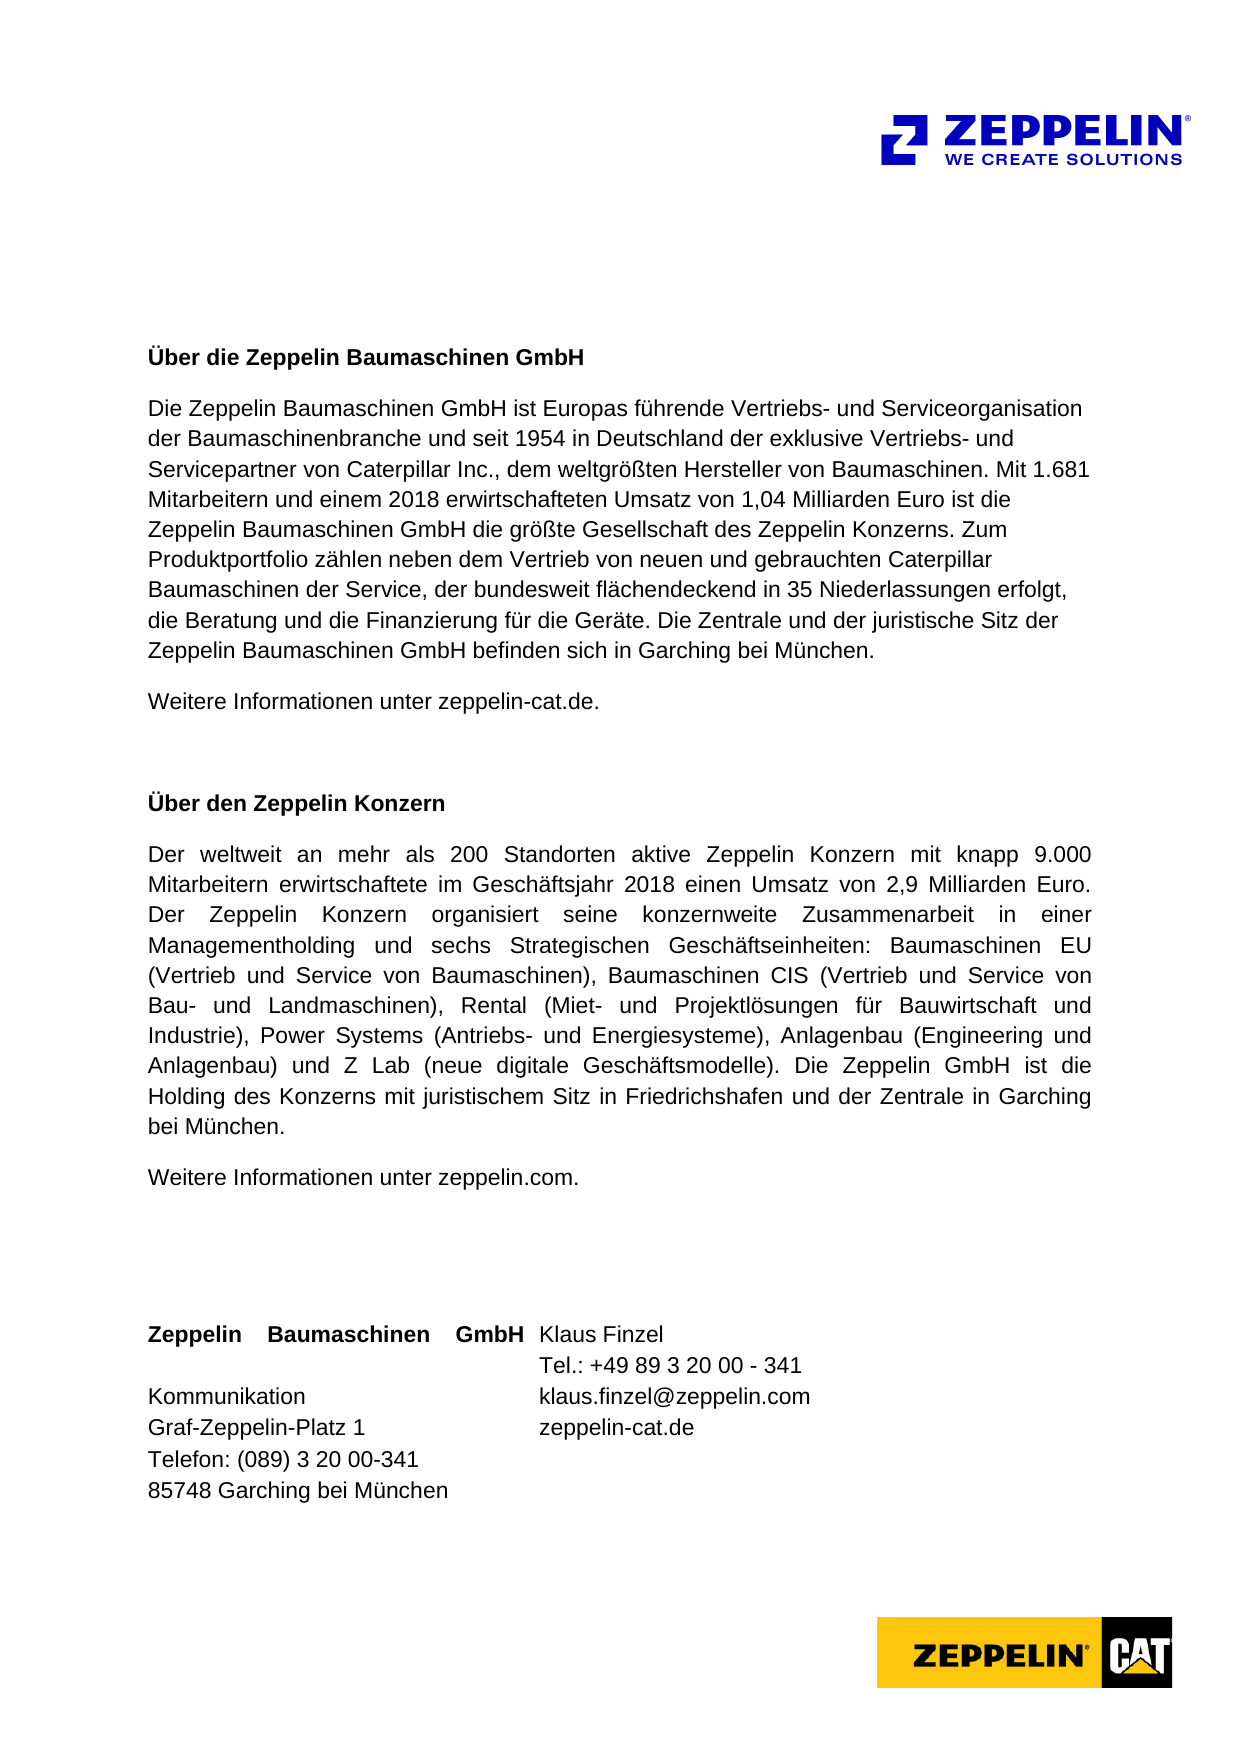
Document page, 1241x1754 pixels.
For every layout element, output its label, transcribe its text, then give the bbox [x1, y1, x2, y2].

picture [877, 1617, 1173, 1688]
text Der weltweit an mehr als 200 Standorten aktive Zeppelin Konzern mit knapp 9.000 Mitarbeitern erwirtschaftete im Geschäftsjahr 2018 einen Umsatz von 2,9 Milliarden Euro. Der Zeppelin Konzern organisiert seine konzernweite Zusammenarbeit in einer Managementholding und sechs Strategischen Geschäftseinheiten: Baumaschinen EU (Vertrieb und Service von Baumaschinen), Baumaschinen CIS (Vertrieb und Service von Bau- und Landmaschinen), Rental (Miet- und Projektlösungen für Bauwirtschaft und Industrie), Power Systems (Antriebs- und Energiesysteme), Anlagenbau (Engineering und Anlagenbau) und Z Lab (neue digitale Geschäftsmodelle). Die Zeppelin GmbH ist die Holding des Konzerns mit juristischem Sitz in Friedrichshafen und der Zentrale in Garching bei München. [148, 841, 1092, 1139]
text Über die Zeppelin Baumaschinen GmbH [148, 344, 1092, 370]
table_header Klaus Finzel Tel.: +49 89 3 20 00 - 341 klaus.finzel@zeppelin.com zeppelin-cat.de [532, 1317, 1167, 1504]
table_header Zeppelin Baumaschinen GmbH Klaus Finzel Kommunikation Graf-Zeppelin-Platz 1 Telefon: (089) 3 20 00-341 85748 Garching bei München [140, 1317, 532, 1504]
text Weitere Informationen unter zeppelin.com. [148, 1164, 1092, 1190]
text Über den Zeppelin Konzern [148, 790, 1092, 816]
text Die Zeppelin Baumaschinen GmbH ist Europas führende Vertriebs- und Serviceorganisation der Baumaschinenbranche und seit 1954 in Deutschland der exklusive Vertriebs- und Servicepartner von Caterpillar Inc., dem weltgrößten Hersteller von Baumaschinen. Mit 1.681 Mitarbeitern und einem 2018 erwirtschafteten Umsatz von 1,04 Milliarden Euro ist die Zeppelin Baumaschinen GmbH die größte Gesellschaft des Zeppelin Konzerns. Zum Produktportfolio zählen neben dem Vertrieb von neuen und gebrauchten Caterpillar Baumaschinen der Service, der bundesweit flächendeckend in 35 Niederlassungen erfolgt, die Beratung und die Finanzierung für die Geräte. Die Zentrale und der juristische Sitz der Zeppelin Baumaschinen GmbH befinden sich in Garching bei München. [148, 395, 1092, 663]
picture [802, 0, 1241, 215]
text Weitere Informationen unter zeppelin-cat.de. [148, 688, 1092, 714]
